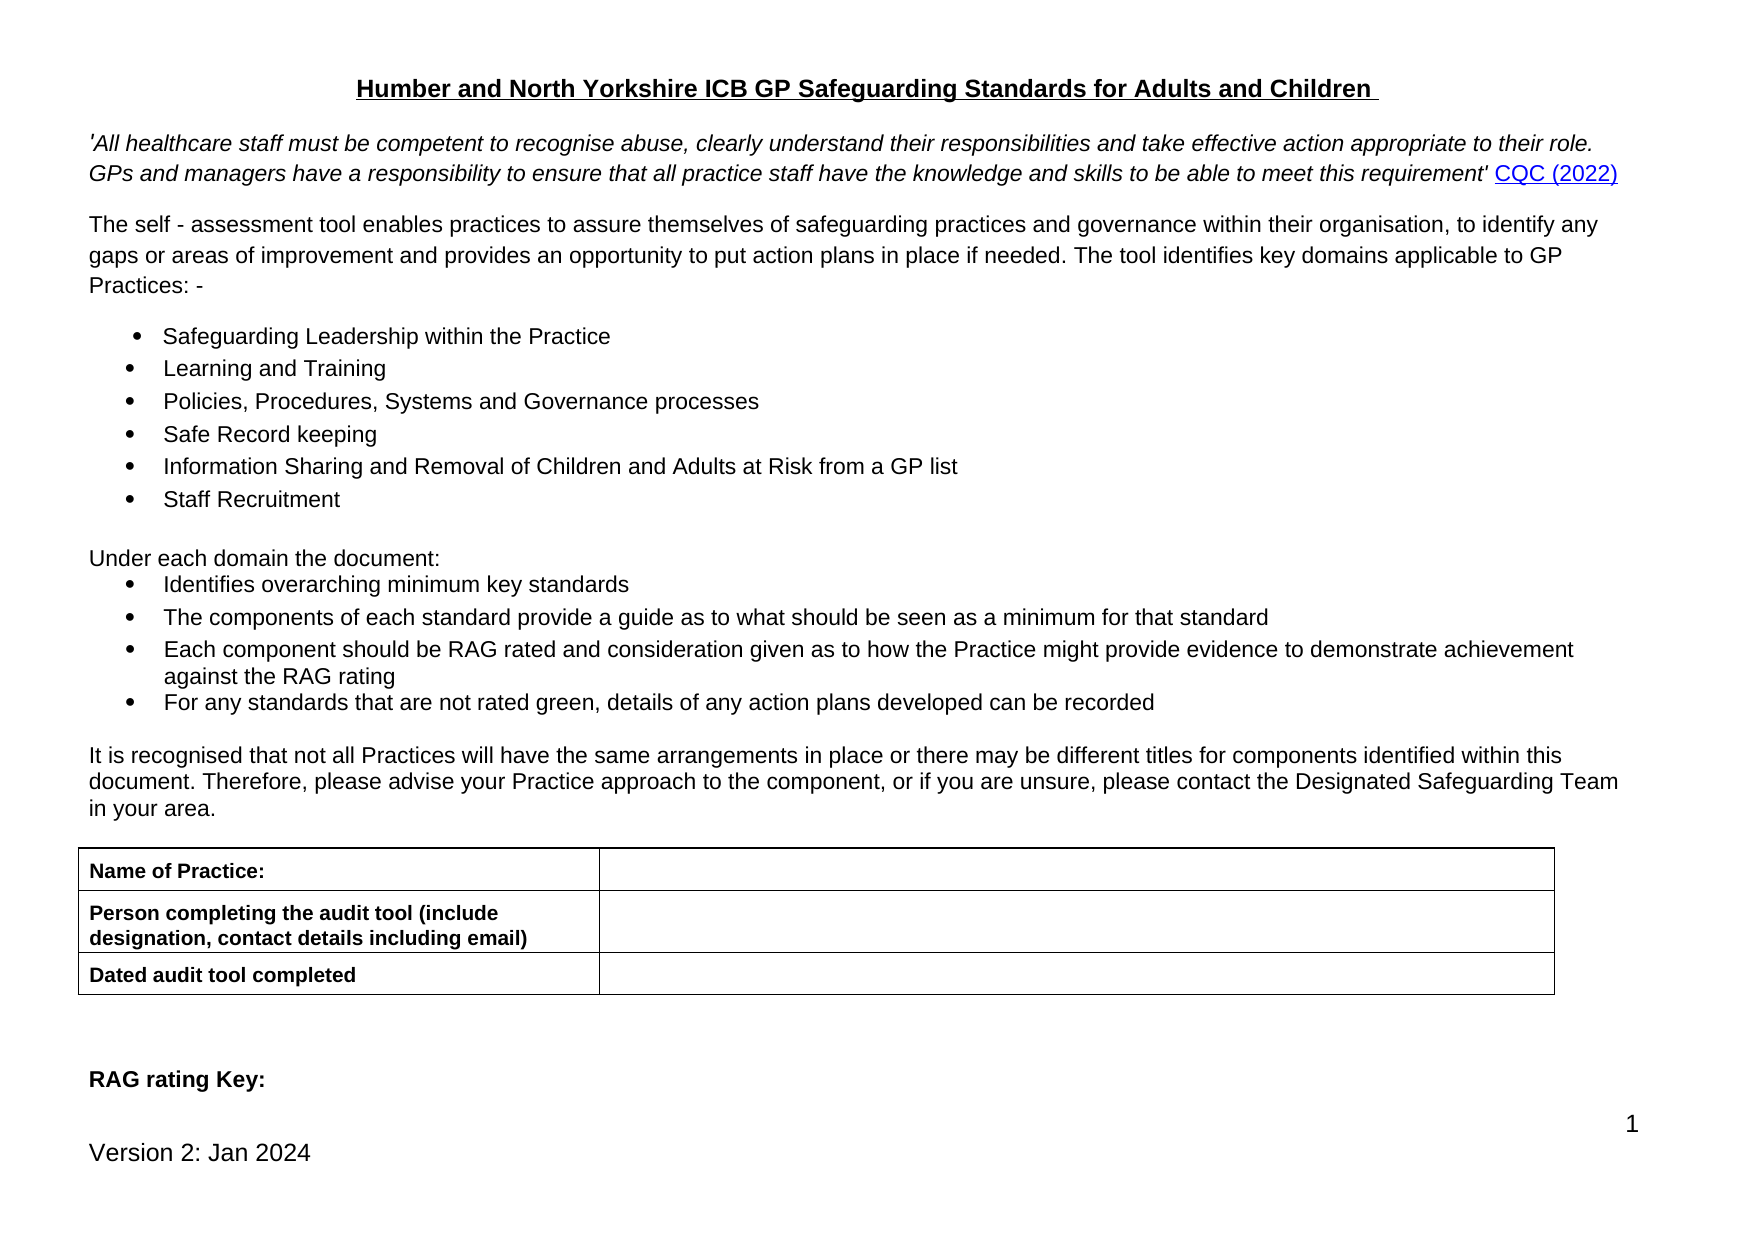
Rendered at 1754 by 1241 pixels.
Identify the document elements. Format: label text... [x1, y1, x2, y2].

text Humber and North Yorkshire ICB GP Safeguarding Standards for Adults and Children [89, 74, 1639, 103]
list Each component should be RAG rated and consideration given as to how the Practice might provide evidence to demonstrate achievement against the RAG rating [126, 636, 1639, 689]
list Learning and Training [126, 355, 1639, 382]
list Safeguarding Leadership within the Practice [133, 323, 1639, 349]
text The self - assessment tool enables practices to assure themselves of safeguarding practices and governance within their organisation, to identify any gaps or areas of improvement and provides an opportunity to put action plans in place if needed. The tool identifies key domains applicable to GP Practices: - [89, 211, 1639, 298]
text Under each domain the document: [89, 545, 1639, 571]
text It is recognised that not all Practices will have the same arrangements in place or there may be different titles for components identified within this document. Therefore, please advise your Practice approach to the component, or if you are unsure, please contact the Designated Safeguarding Team in your area. [89, 742, 1639, 821]
list Staff Recruitment [126, 486, 1639, 512]
table_cell [600, 953, 1554, 993]
table_cell Person completing the audit tool (include designation, contact details including email) [79, 891, 599, 952]
text 'All healthcare staff must be competent to recognise abuse, clearly understand their responsibilities and take effective action appropriate to their role. GPs and managers have a responsibility to ensure that all practice staff have the knowledge and skills to be able to meet this requirement' CQC (2022) [89, 128, 1639, 187]
list The components of each standard provide a guide as to what should be seen as a minimum for that standard [126, 604, 1639, 630]
table_cell [600, 891, 1554, 952]
table_cell Dated audit tool completed [79, 953, 599, 993]
list Policies, Procedures, Systems and Governance processes [126, 388, 1639, 414]
table_header [600, 849, 1554, 889]
table_header Name of Practice: [79, 849, 599, 889]
list Information Sharing and Removal of Children and Adults at Risk from a GP list [126, 453, 1639, 479]
list For any standards that are not rated green, details of any action plans developed can be recorded [126, 689, 1639, 715]
list Identifies overarching minimum key standards [126, 571, 1639, 597]
text RAG rating Key: [89, 1066, 1639, 1092]
list Safe Record keeping [126, 421, 1639, 447]
